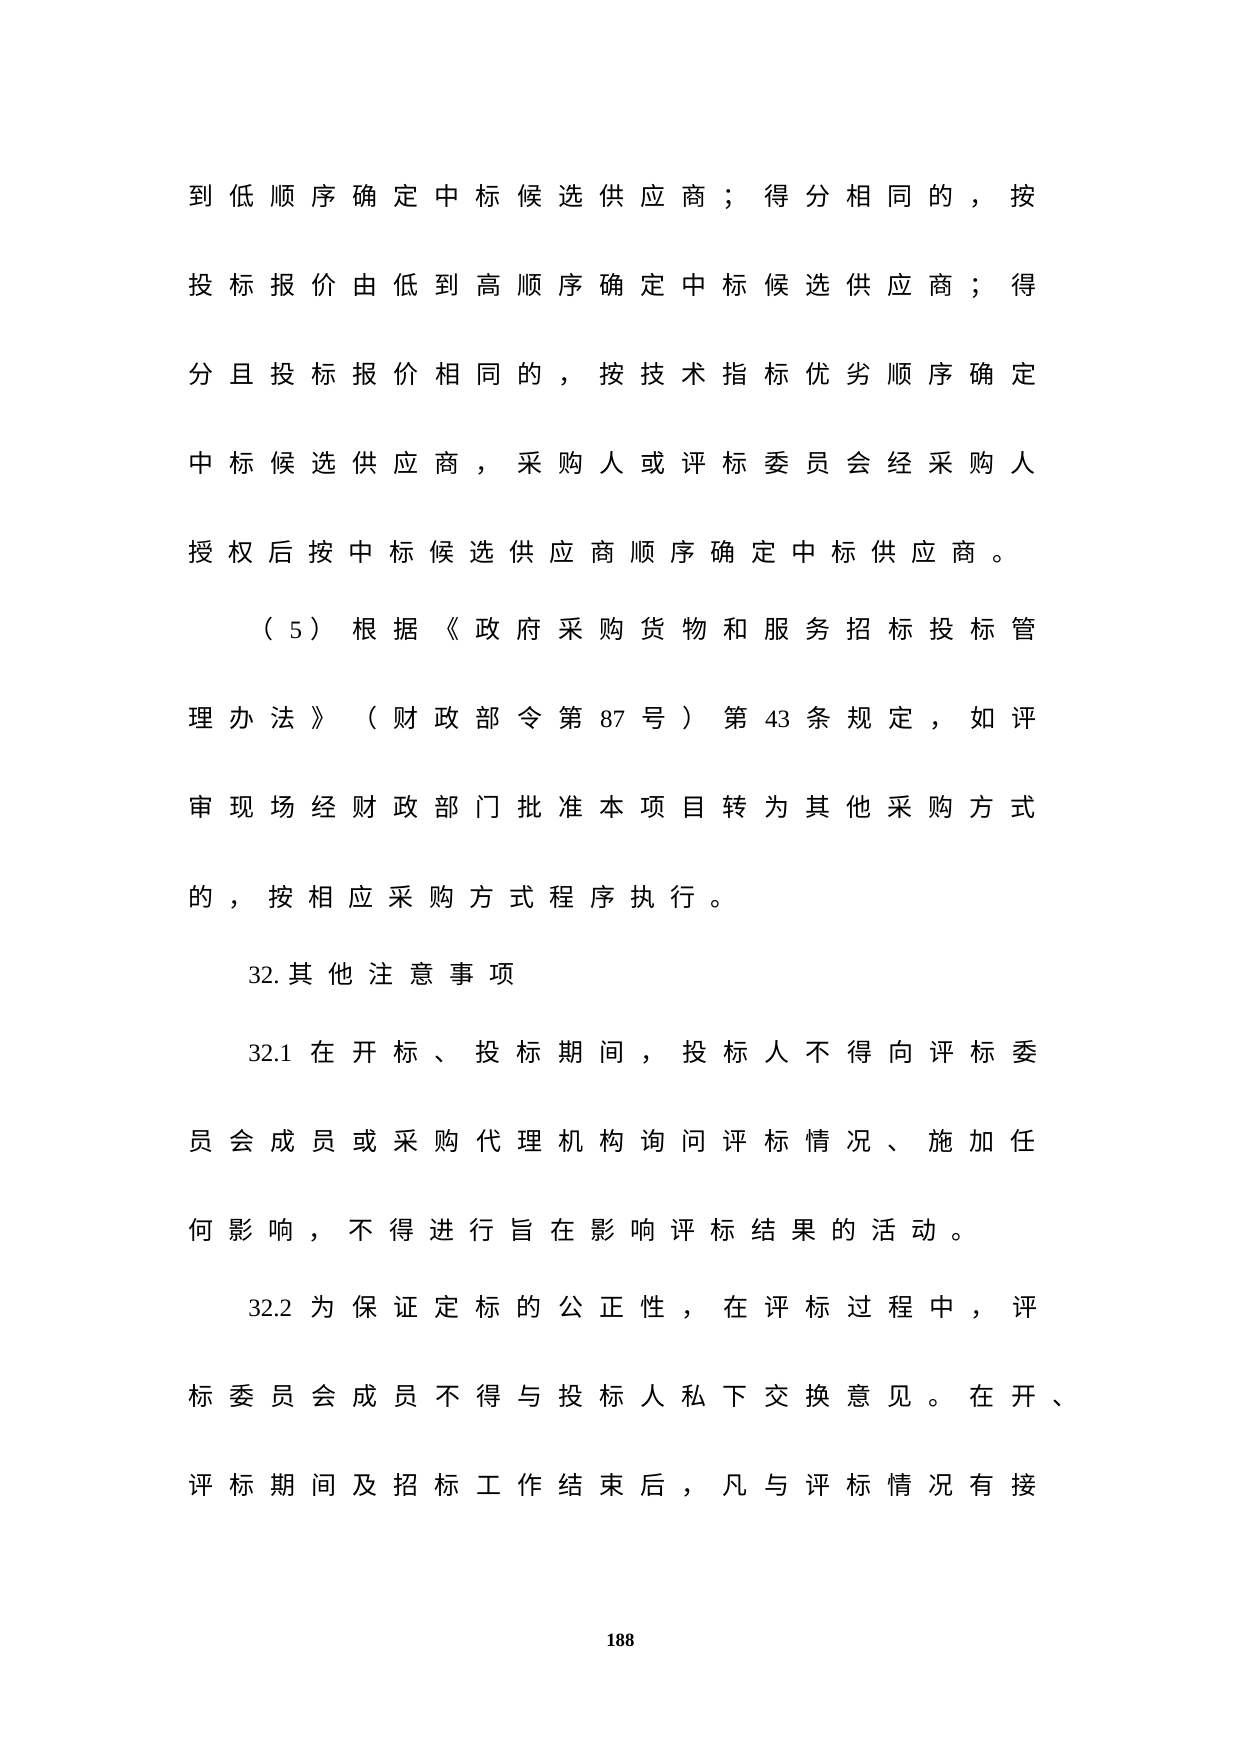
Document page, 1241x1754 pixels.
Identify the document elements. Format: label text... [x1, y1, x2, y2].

text 32. 其他注意事项 [188, 943, 1052, 1002]
text （5）根据《政府采购货物和服务招标投标管理办法》（财政部令第87号）第43条规定，如评审现场经财政部门批准本项目转为其他采购方式的，按相应采购方式程序执行。 [188, 598, 1052, 925]
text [188, 1276, 1052, 1513]
text 32.1 在开标、投标期间，投标人不得向评标委员会成员或采购代理机构询问评标情况、施加任何影响，不得进行旨在影响评标结果的活动。 [188, 1020, 1052, 1258]
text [188, 164, 1052, 580]
